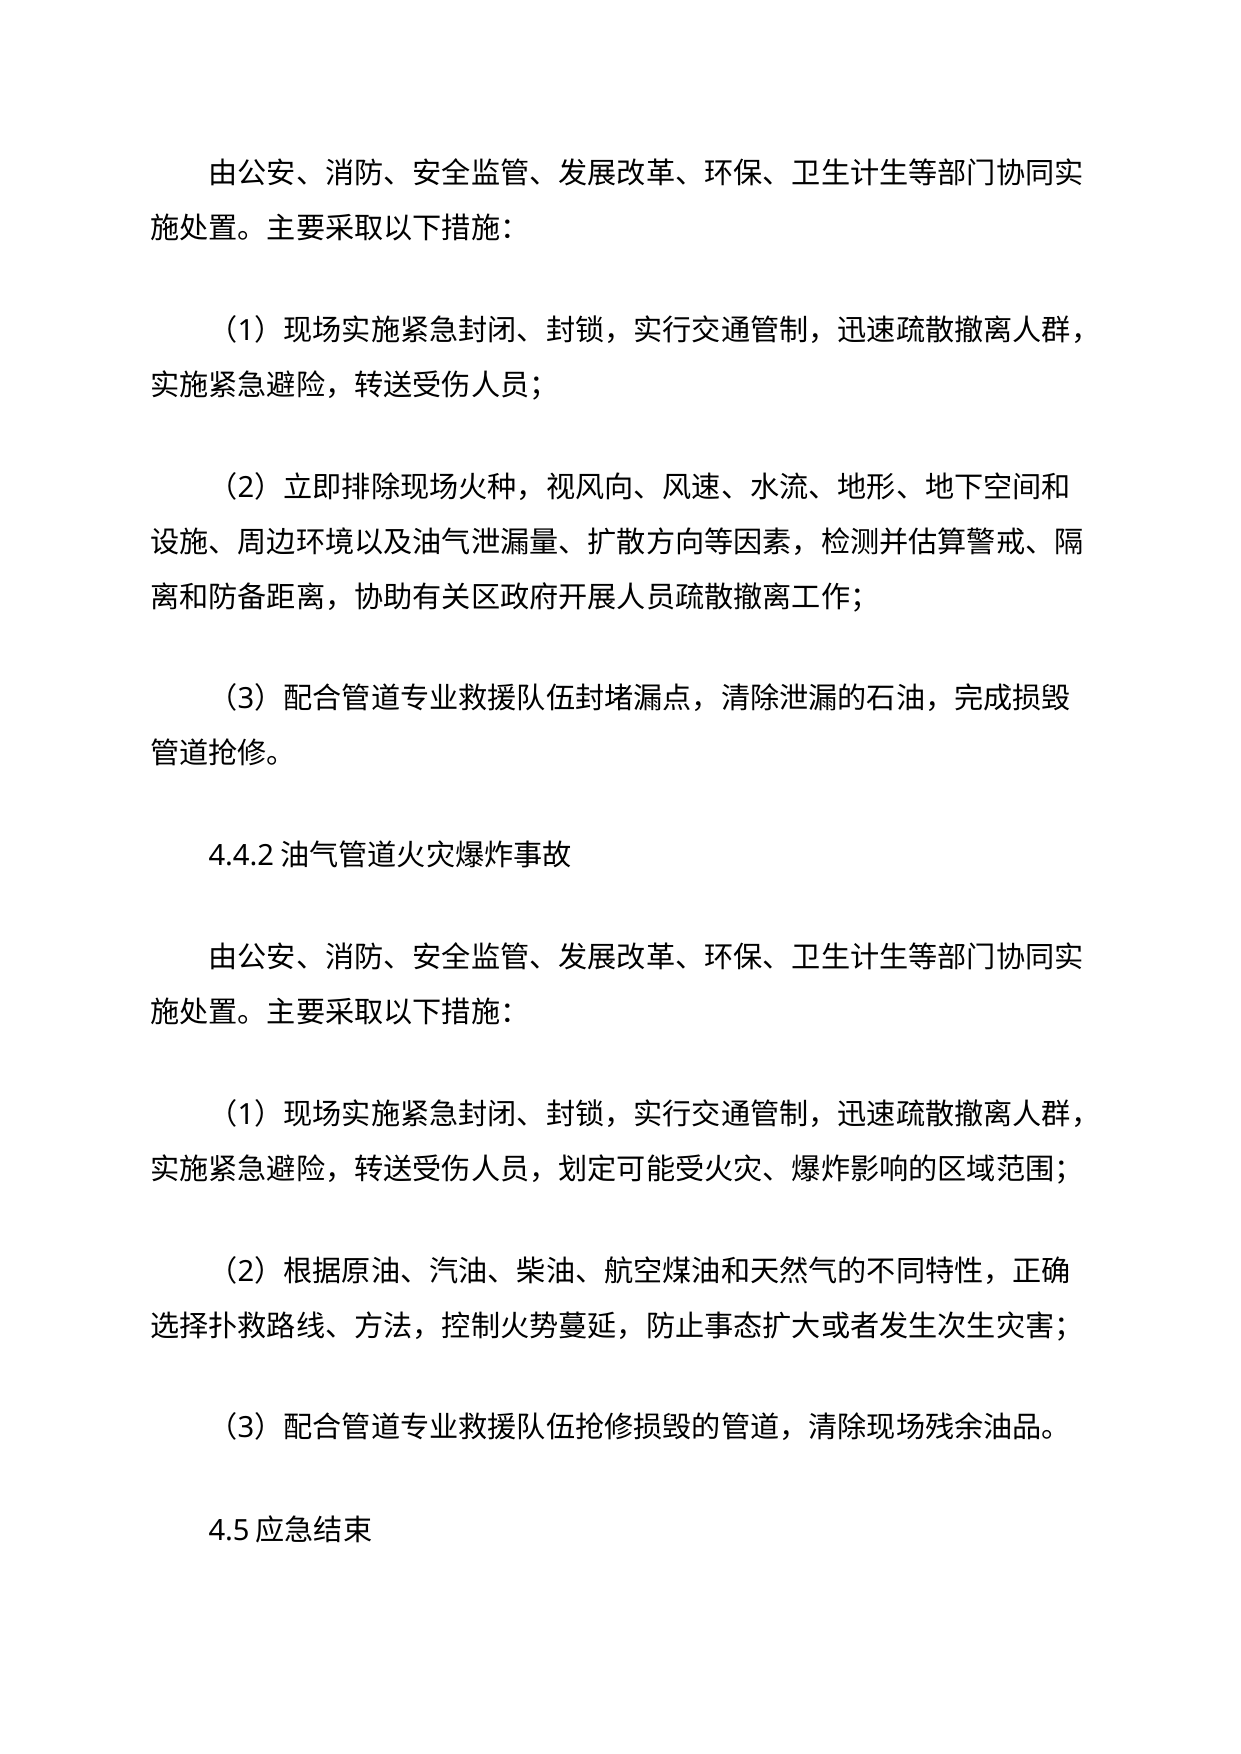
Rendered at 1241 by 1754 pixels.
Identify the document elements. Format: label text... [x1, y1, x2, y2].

text （2）立即排除现场火种，视风向、风速、水流、地形、地下空间和设施、周边环境以及油气泄漏量、扩散方向等因素，检测并估算警戒、隔离和防备距离，协助有关区政府开展人员疏散撤离工作； [150, 463, 1090, 616]
text 4.4.2油气管道火灾爆炸事故 [150, 832, 1090, 874]
text （1）现场实施紧急封闭、封锁，实行交通管制，迅速疏散撤离人群，实施紧急避险，转送受伤人员，划定可能受火灾、爆炸影响的区域范围； [150, 1091, 1090, 1188]
text （1）现场实施紧急封闭、封锁，实行交通管制，迅速疏散撤离人群，实施紧急避险，转送受伤人员； [150, 307, 1090, 404]
text （3）配合管道专业救援队伍抢修损毁的管道，清除现场残余油品。 [150, 1404, 1090, 1446]
text （2）根据原油、汽油、柴油、航空煤油和天然气的不同特性，正确选择扑救路线、方法，控制火势蔓延，防止事态扩大或者发生次生灾害； [150, 1247, 1090, 1344]
text 4.5应急结束 [150, 1506, 1090, 1548]
text （3）配合管道专业救援队伍封堵漏点，清除泄漏的石油，完成损毁管道抢修。 [150, 675, 1090, 772]
text 由公安、消防、安全监管、发展改革、环保、卫生计生等部门协同实施处置。主要采取以下措施： [150, 934, 1090, 1031]
text 由公安、消防、安全监管、发展改革、环保、卫生计生等部门协同实施处置。主要采取以下措施： [150, 150, 1090, 247]
